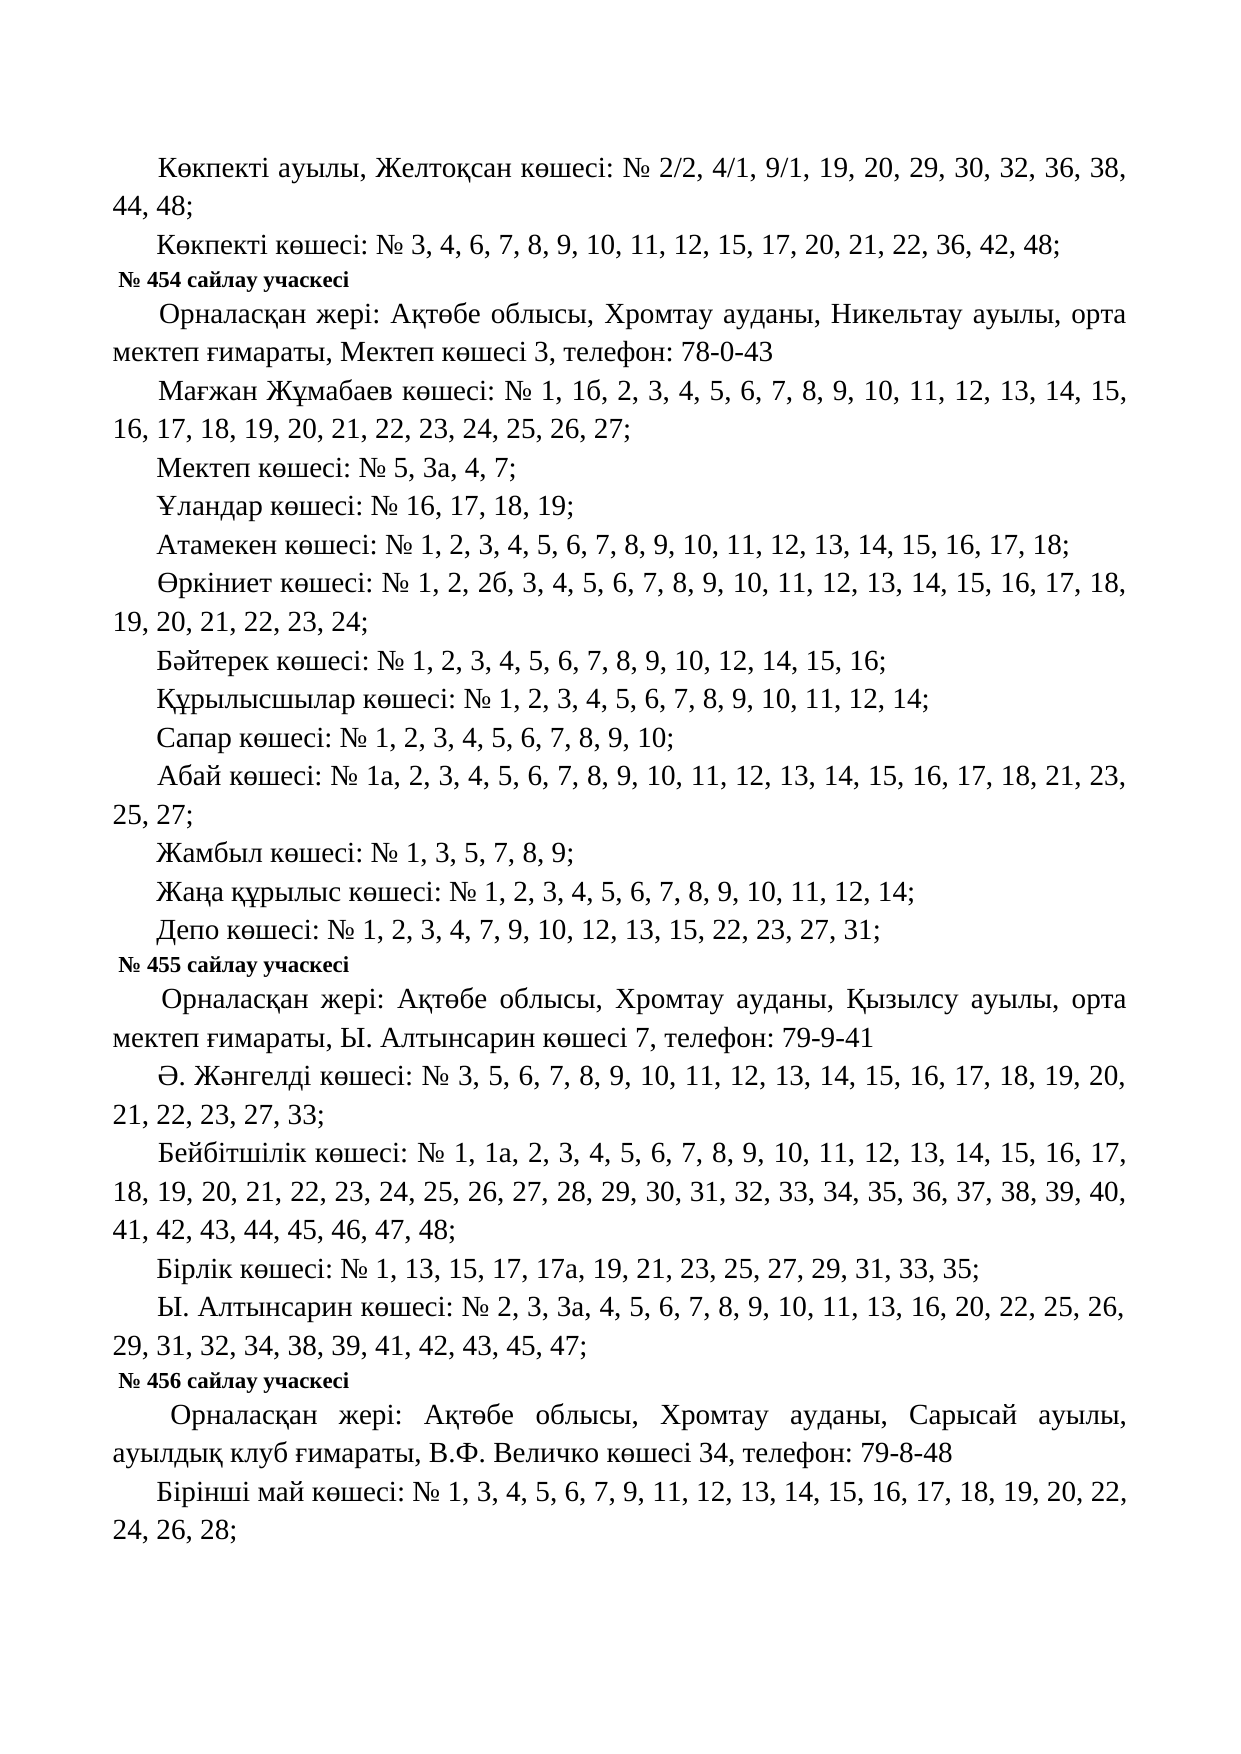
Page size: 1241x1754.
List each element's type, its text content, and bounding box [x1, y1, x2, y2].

text Құрылысшылар көшесі: № 1, 2, 3, 4, 5, 6, 7, 8, 9, 10, 11, 12, 14; [112, 681, 1128, 715]
text Орналасқан жері: Ақтөбе облысы, Хромтау ауданы, Қызылсу ауылы, орта мектеп ғимараты, Ы. Алтынсарин көшесі 7, телефон: 79-9-41 [112, 981, 1128, 1053]
text Бірінші май көшесі: № 1, 3, 4, 5, 6, 7, 9, 11, 12, 13, 14, 15, 16, 17, 18, 19, 20, 22, 24, 26, 28; [112, 1474, 1128, 1546]
text Өркіниет көшесі: № 1, 2, 2б, 3, 4, 5, 6, 7, 8, 9, 10, 11, 12, 13, 14, 15, 16, 17, 18, 19, 20, 21, 22, 23, 24; [112, 566, 1128, 638]
text Жамбыл көшесі: № 1, 3, 5, 7, 8, 9; [112, 835, 1128, 869]
text Мағжан Жұмабаев көшесі: № 1, 1б, 2, 3, 4, 5, 6, 7, 8, 9, 10, 11, 12, 13, 14, 15, 16, 17, 18, 19, 20, 21, 22, 23, 24, 25, 26, 27; [112, 373, 1128, 445]
text Ы. Алтынсарин көшесі: № 2, 3, 3а, 4, 5, 6, 7, 8, 9, 10, 11, 13, 16, 20, 22, 25, 26, 29, 31, 32, 34, 38, 39, 41, 42, 43, 45, 47; [112, 1289, 1128, 1362]
text Бірлік көшесі: № 1, 13, 15, 17, 17а, 19, 21, 23, 25, 27, 29, 31, 33, 35; [112, 1251, 1128, 1284]
text Көкпекті ауылы, Желтоқсан көшесі: № 2/2, 4/1, 9/1, 19, 20, 29, 30, 32, 36, 38, 44, 48; [112, 150, 1128, 222]
text № 455 сайлау учаскесі [112, 951, 1128, 977]
text Орналасқан жері: Ақтөбе облысы, Хромтау ауданы, Сарысай ауылы, ауылдық клуб ғимараты, В.Ф. Величко көшесі 34, телефон: 79-8-48 [112, 1397, 1128, 1469]
text Абай көшесі: № 1а, 2, 3, 4, 5, 6, 7, 8, 9, 10, 11, 12, 13, 14, 15, 16, 17, 18, 21, 23, 25, 27; [112, 758, 1128, 830]
text Бейбітшілік көшесі: № 1, 1а, 2, 3, 4, 5, 6, 7, 8, 9, 10, 11, 12, 13, 14, 15, 16, 17, 18, 19, 20, 21, 22, 23, 24, 25, 26, 27, 28, 29, 30, 31, 32, 33, 34, 35, 36, 37, 38, 39, 40, 41, 42, 43, 44, 45, 46, 47, 48; [112, 1135, 1128, 1246]
text № 454 сайлау учаскесі [112, 266, 1128, 292]
text Ә. Жәнгелді көшесі: № 3, 5, 6, 7, 8, 9, 10, 11, 12, 13, 14, 15, 16, 17, 18, 19, 20, 21, 22, 23, 27, 33; [112, 1058, 1128, 1130]
text Бәйтерек көшесі: № 1, 2, 3, 4, 5, 6, 7, 8, 9, 10, 12, 14, 15, 16; [112, 643, 1128, 676]
text Мектеп көшесі: № 5, 3а, 4, 7; [112, 450, 1128, 483]
text № 456 сайлау учаскесі [112, 1367, 1128, 1393]
text Көкпекті көшесі: № 3, 4, 6, 7, 8, 9, 10, 11, 12, 15, 17, 20, 21, 22, 36, 42, 48; [112, 227, 1128, 261]
text Ұландар көшесі: № 16, 17, 18, 19; [112, 488, 1128, 522]
text Депо көшесі: № 1, 2, 3, 4, 7, 9, 10, 12, 13, 15, 22, 23, 27, 31; [112, 912, 1128, 946]
text Орналасқан жері: Ақтөбе облысы, Хромтау ауданы, Никельтау ауылы, орта мектеп ғимараты, Мектеп көшесі 3, телефон: 78-0-43 [112, 296, 1128, 368]
text Жаңа құрылыс көшесі: № 1, 2, 3, 4, 5, 6, 7, 8, 9, 10, 11, 12, 14; [112, 874, 1128, 907]
text Сапар көшесі: № 1, 2, 3, 4, 5, 6, 7, 8, 9, 10; [112, 720, 1128, 753]
text Атамекен көшесі: № 1, 2, 3, 4, 5, 6, 7, 8, 9, 10, 11, 12, 13, 14, 15, 16, 17, 18; [112, 527, 1128, 561]
